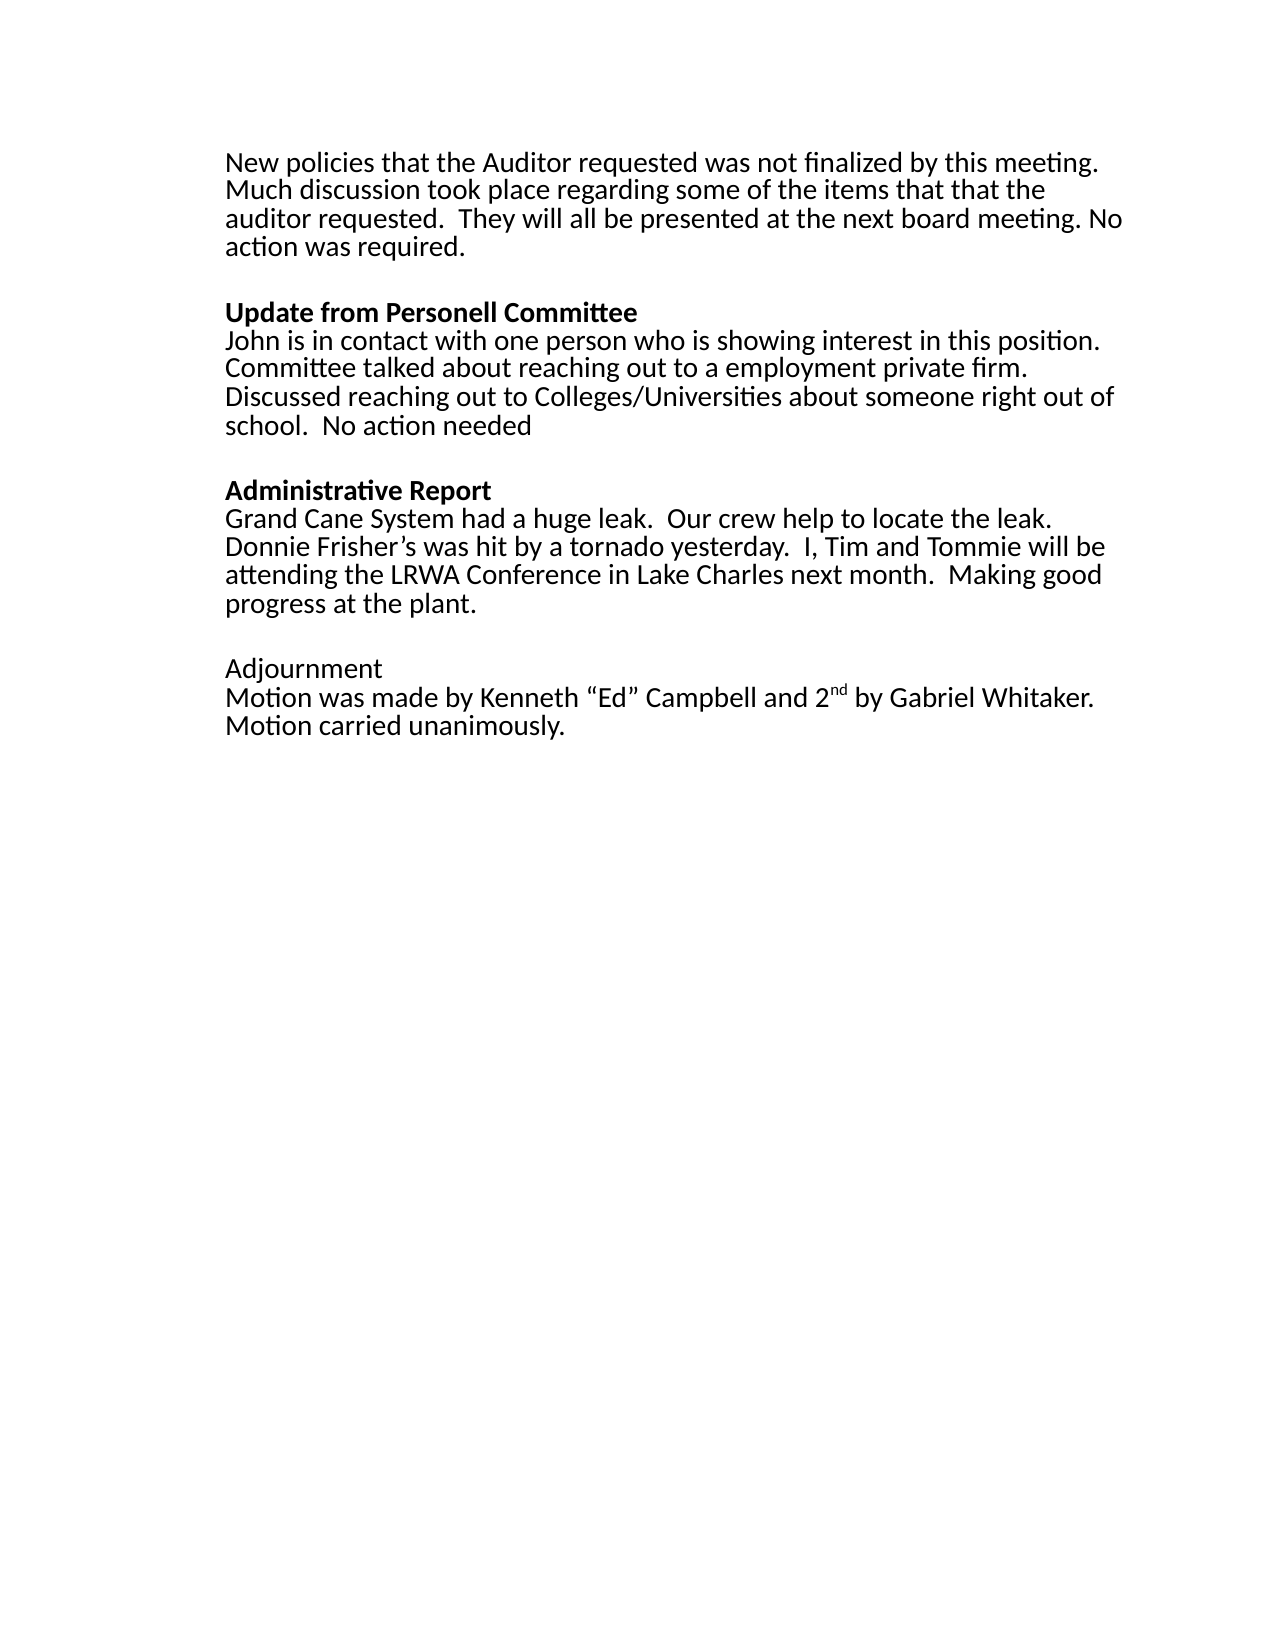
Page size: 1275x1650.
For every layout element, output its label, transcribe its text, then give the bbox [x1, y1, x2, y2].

text Adjournment [225, 656, 1125, 684]
text Motion carried unanimously. [225, 713, 1125, 741]
text New policies that the Auditor requested was not finalized by this meeting. Much discussion took place regarding some of the items that that the auditor requested. They will all be presented at the next board meeting. No action was required. [225, 150, 1125, 264]
text Motion was made by Kenneth “Ed” Campbell and 2nd by Gabriel Whitaker. [225, 684, 1125, 713]
text Administrative Report [225, 478, 1125, 506]
text Grand Cane System had a huge leak. Our crew help to locate the leak. Donnie Frisher’s was hit by a tornado yesterday. I, Tim and Tommie will be attending the LRWA Conference in Lake Charles next month. Making good progress at the plant. [225, 506, 1125, 620]
text Update from Personell Committee [225, 300, 1125, 328]
text John is in contact with one person who is showing interest in this position. Committee talked about reaching out to a employment private firm. Discussed reaching out to Colleges/Universities about someone right out of school. No action needed [225, 328, 1125, 442]
